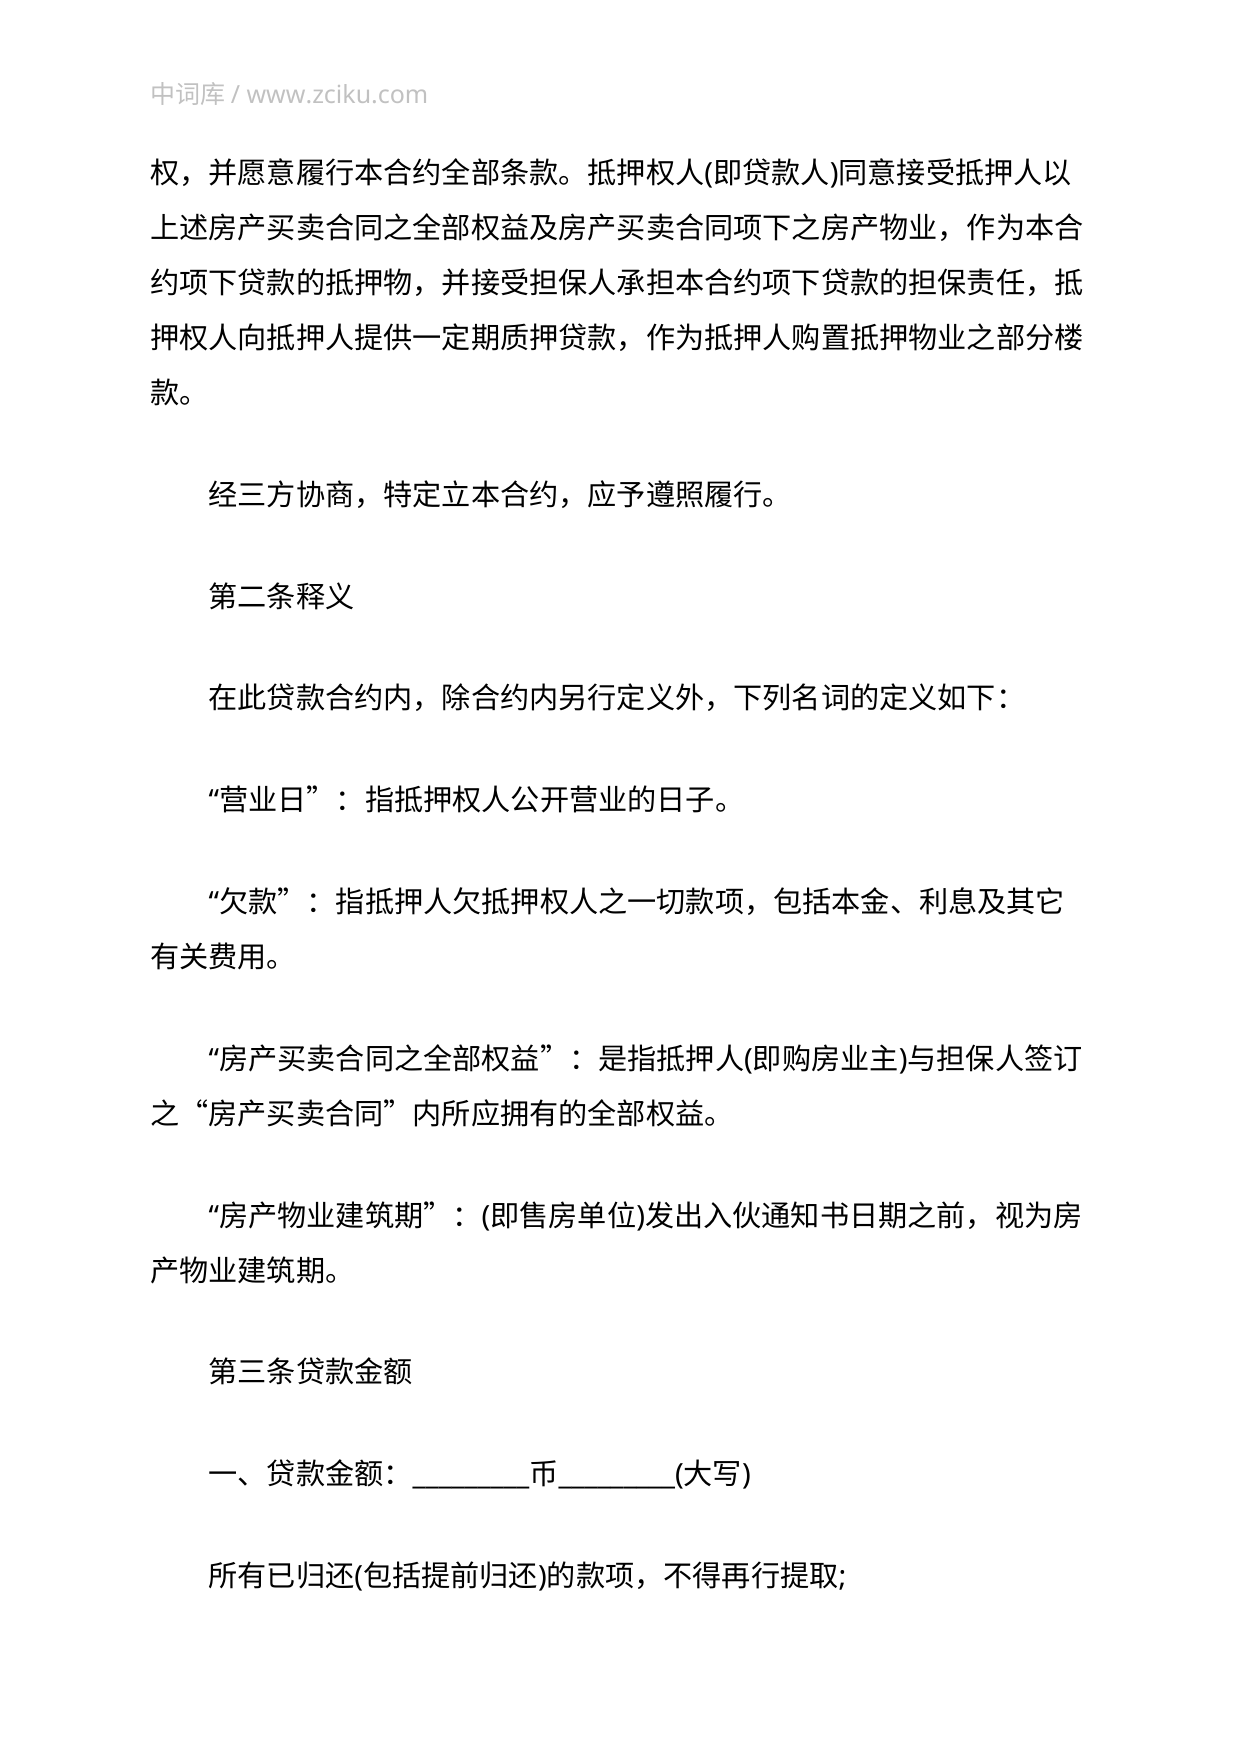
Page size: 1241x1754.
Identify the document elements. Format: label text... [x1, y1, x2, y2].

text 所有已归还(包括提前归还)的款项，不得再行提取; [150, 1553, 1090, 1595]
text 在此贷款合约内，除合约内另行定义外，下列名词的定义如下： [150, 675, 1090, 717]
text 第二条释义 [150, 573, 1090, 616]
text “房产物业建筑期”：(即售房单位)发出入伙通知书日期之前，视为房产物业建筑期。 [150, 1192, 1090, 1289]
text 一、贷款金额：_________币_________(大写) [150, 1451, 1090, 1493]
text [150, 150, 1090, 412]
text 经三方协商，特定立本合约，应予遵照履行。 [150, 471, 1090, 514]
text “欠款”：指抵押人欠抵押权人之一切款项，包括本金、利息及其它有关费用。 [150, 879, 1090, 976]
text 第三条贷款金额 [150, 1349, 1090, 1391]
text “营业日”：指抵押权人公开营业的日子。 [150, 777, 1090, 819]
text “房产买卖合同之全部权益”：是指抵押人(即购房业主)与担保人签订之“房产买卖合同”内所应拥有的全部权益。 [150, 1036, 1090, 1133]
